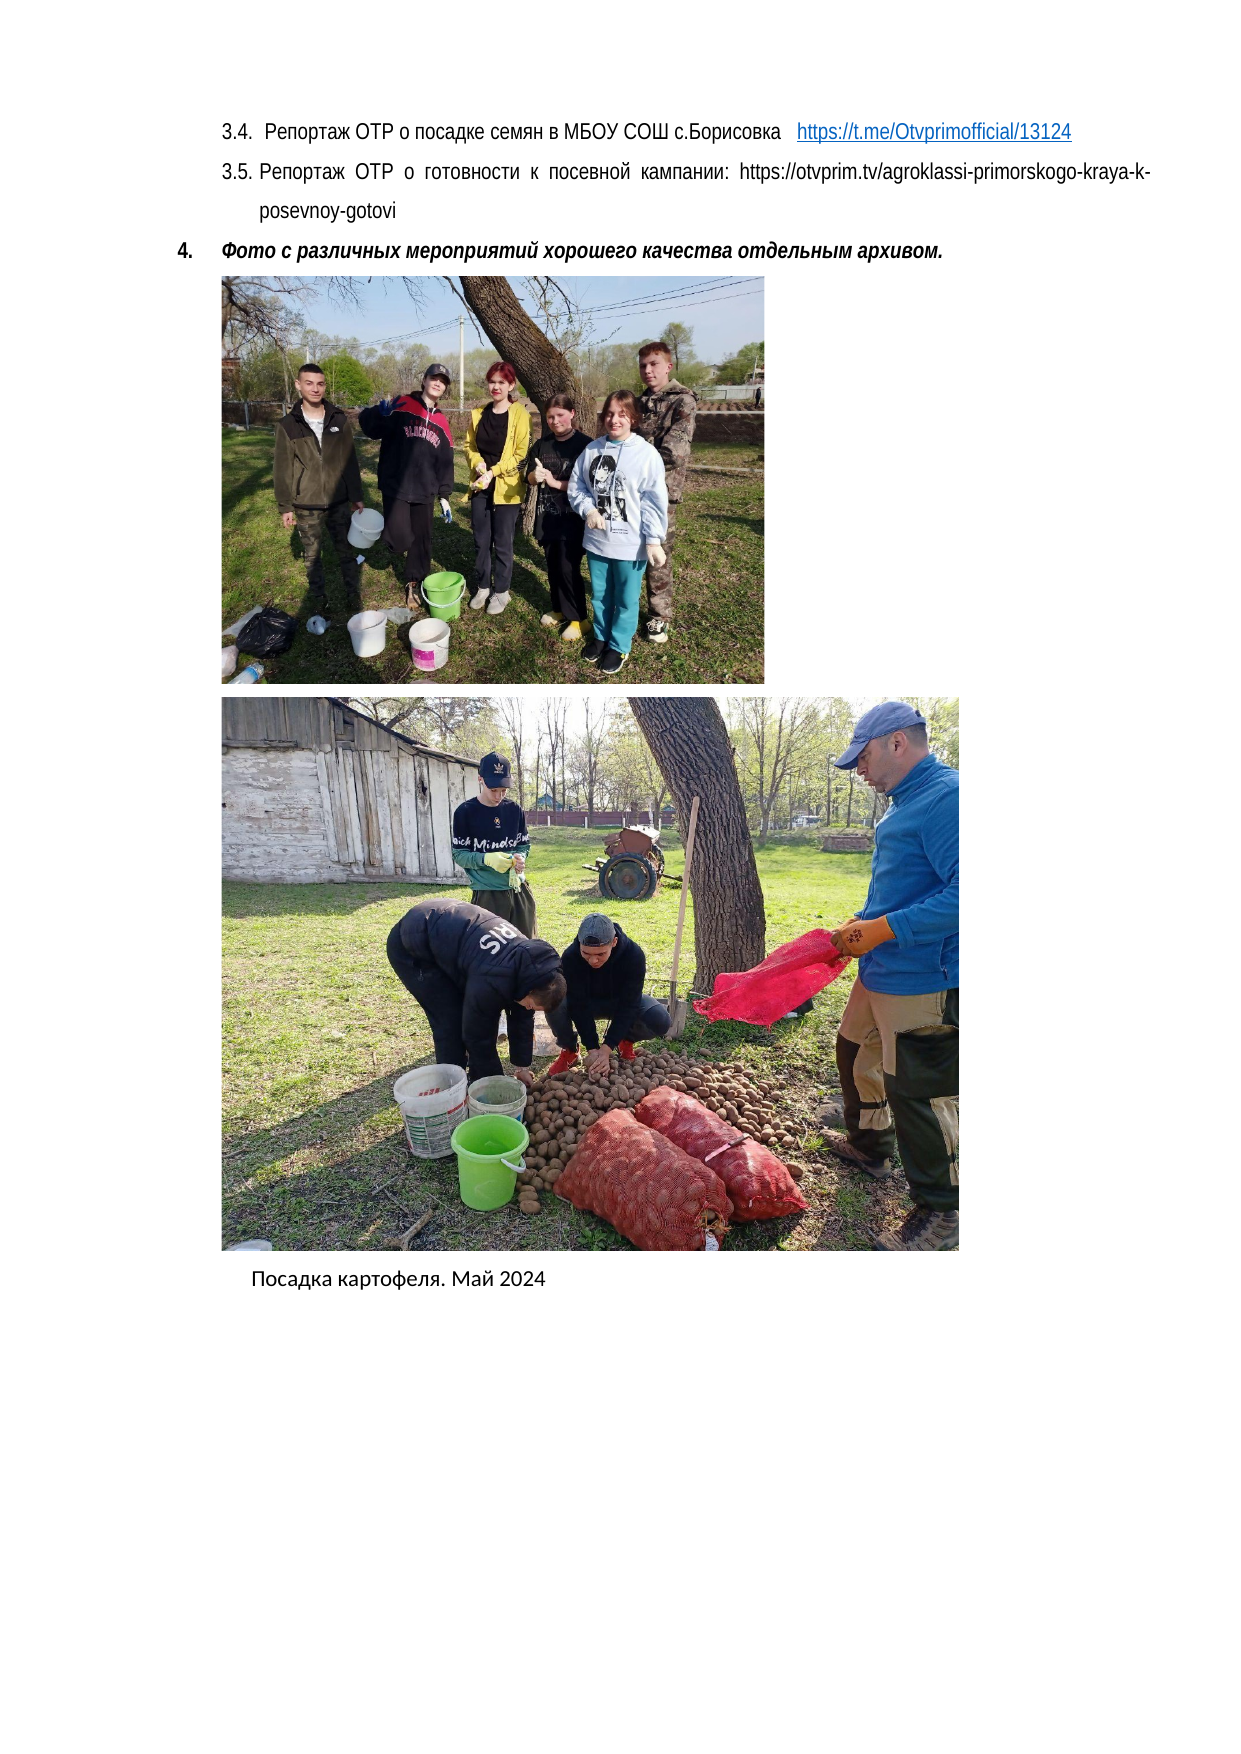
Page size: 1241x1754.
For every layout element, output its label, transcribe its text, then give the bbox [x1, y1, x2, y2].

picture [221, 276, 765, 684]
text Посадка картофеля. Май 2024 [177, 1264, 1152, 1292]
picture [221, 697, 959, 1251]
list Фото с различных мероприятий хорошего качества отдельным архивом. [177, 237, 1152, 263]
list Репортаж ОТР о готовности к посевной кампании: https://otvprim.tv/agroklassi-primorskogo-kraya-k-posevnoy-gotovi [222, 158, 1152, 223]
list Репортаж ОТР о посадке семян в МБОУ СОШ с.Борисовка https://t.me/Otvprimofficial/13124 [222, 118, 1152, 144]
